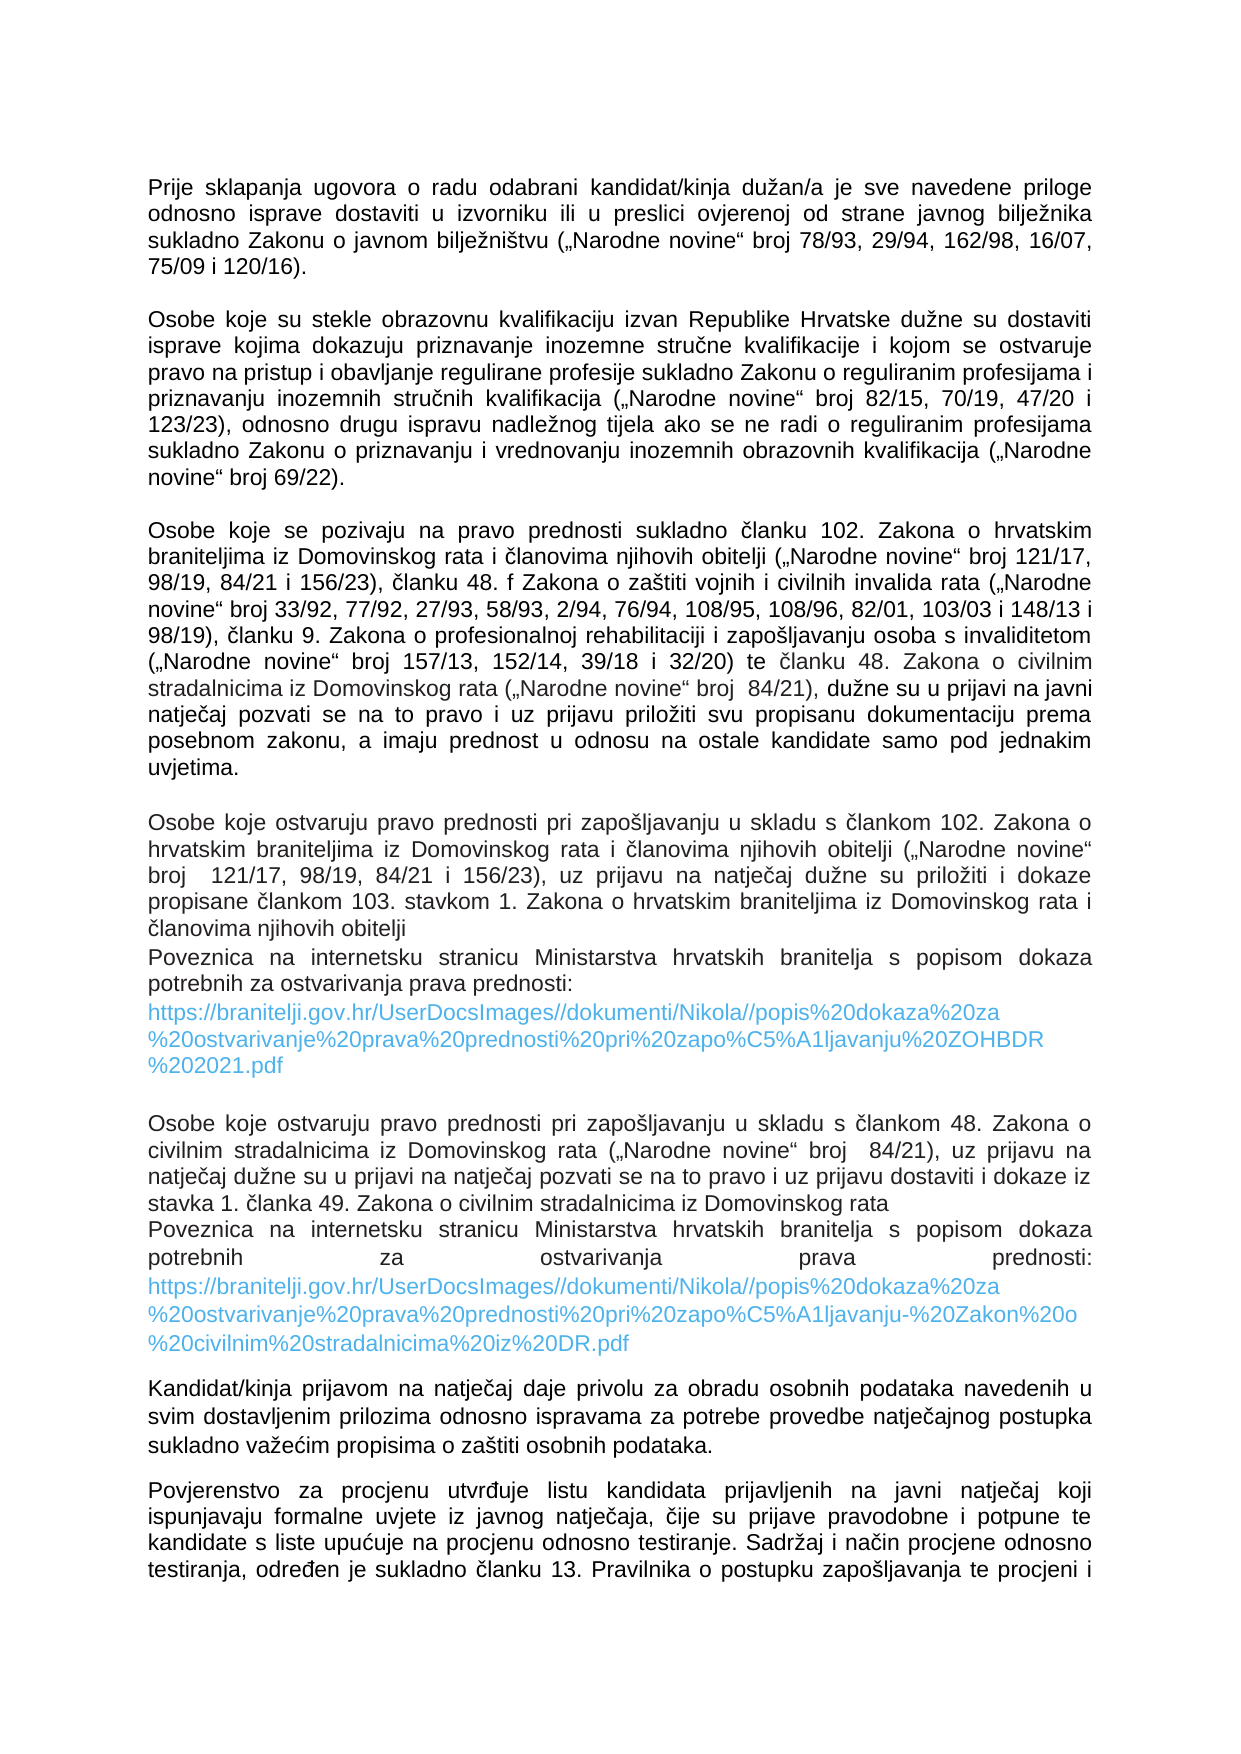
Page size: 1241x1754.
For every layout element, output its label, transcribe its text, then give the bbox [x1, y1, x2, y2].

text https://branitelji.gov.hr/UserDocsImages//dokumenti/Nikola//popis%20dokaza%20za%20ostvarivanje%20prava%20prednosti%20pri%20zapo%C5%A1ljavanju%20ZOHBDR%202021.pdf [148, 999, 1093, 1078]
text Osobe koje se pozivaju na pravo prednosti sukladno članku 102. Zakona o hrvatskim braniteljima iz Domovinskog rata i članovima njihovih obitelji („Narodne novine“ broj 121/17, 98/19, 84/21 i 156/23), članku 48. f Zakona o zaštiti vojnih i civilnih invalida rata („Narodne novine“ broj 33/92, 77/92, 27/93, 58/93, 2/94, 76/94, 108/95, 108/96, 82/01, 103/03 i 148/13 i 98/19), članku 9. Zakona o profesionalnoj rehabilitaciji i zapošljavanju osoba s invaliditetom („Narodne novine“ broj 157/13, 152/14, 39/18 i 32/20) te članku 48. Zakona o civilnim stradalnicima iz Domovinskog rata („Narodne novine“ broj 84/21), dužne su u prijavi na javni natječaj pozvati se na to pravo i uz prijavu priložiti svu propisanu dokumentaciju prema posebnom zakonu, a imaju prednost u odnosu na ostale kandidate samo pod jednakim uvjetima. [148, 517, 1093, 780]
text Osobe koje su stekle obrazovnu kvalifikaciju izvan Republike Hrvatske dužne su dostaviti isprave kojima dokazuju priznavanje inozemne stručne kvalifikacije i kojom se ostvaruje pravo na pristup i obavljanje regulirane profesije sukladno Zakonu o reguliranim profesijama i priznavanju inozemnih stručnih kvalifikacija („Narodne novine“ broj 82/15, 70/19, 47/20 i 123/23), odnosno drugu ispravu nadležnog tijela ako se ne radi o reguliranim profesijama sukladno Zakonu o priznavanju i vrednovanju inozemnih obrazovnih kvalifikacija („Narodne novine“ broj 69/22). [148, 306, 1093, 490]
text Prije sklapanja ugovora o radu odabrani kandidat/kinja dužan/a je sve navedene priloge odnosno isprave dostaviti u izvorniku ili u preslici ovjerenoj od strane javnog bilježnika sukladno Zakonu o javnom bilježništvu („Narodne novine“ broj 78/93, 29/94, 162/98, 16/07, 75/09 i 120/16). [148, 174, 1093, 279]
text Poveznica na internetsku stranicu Ministarstva hrvatskih branitelja s popisom dokaza potrebnih za ostvarivanja prava prednosti: https://branitelji.gov.hr/UserDocsImages//dokumenti/Nikola//popis%20dokaza%20za%20ostvarivanje%20prava%20prednosti%20pri%20zapo%C5%A1ljavanju-%20Zakon%20o%20civilnim%20stradalnicima%20iz%20DR.pdf [148, 1216, 1093, 1356]
text Osobe koje ostvaruju pravo prednosti pri zapošljavanju u skladu s člankom 48. Zakona o civilnim stradalnicima iz Domovinskog rata („Narodne novine“ broj 84/21), uz prijavu na natječaj dužne su u prijavi na natječaj pozvati se na to pravo i uz prijavu dostaviti i dokaze iz stavka 1. članka 49. Zakona o civilnim stradalnicima iz Domovinskog rata [148, 1110, 1093, 1216]
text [148, 1477, 1093, 1582]
text Osobe koje ostvaruju pravo prednosti pri zapošljavanju u skladu s člankom 102. Zakona o hrvatskim braniteljima iz Domovinskog rata i članovima njihovih obitelji („Narodne novine“ broj 121/17, 98/19, 84/21 i 156/23), uz prijavu na natječaj dužne su priložiti i dokaze propisane člankom 103. stavkom 1. Zakona o hrvatskim braniteljima iz Domovinskog rata i članovima njihovih obitelji [148, 809, 1093, 941]
text Poveznica na internetsku stranicu Ministarstva hrvatskih branitelja s popisom dokaza potrebnih za ostvarivanja prava prednosti: [148, 944, 1093, 997]
text Kandidat/kinja prijavom na natječaj daje privolu za obradu osobnih podataka navedenih u svim dostavljenim prilozima odnosno ispravama za potrebe provedbe natječajnog postupka sukladno važećim propisima o zaštiti osobnih podataka. [148, 1375, 1093, 1458]
